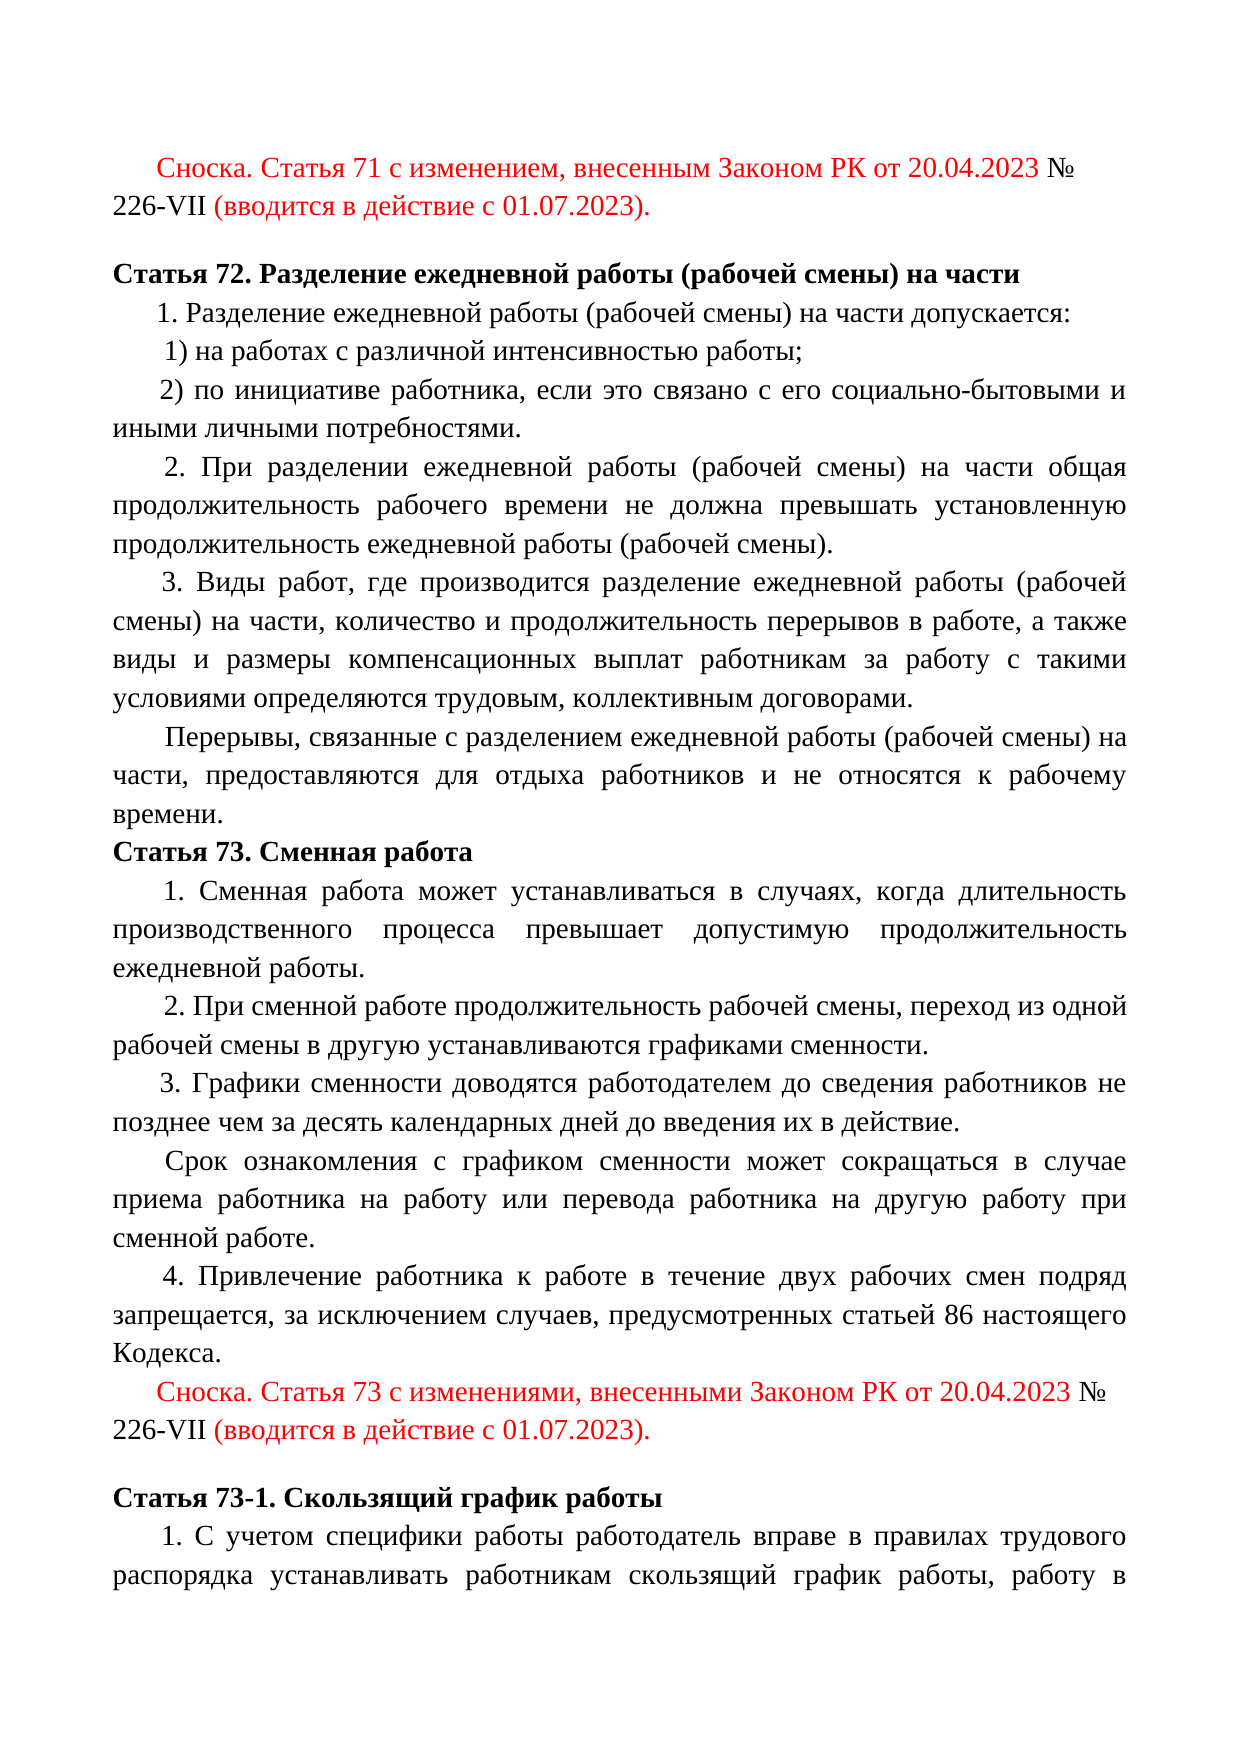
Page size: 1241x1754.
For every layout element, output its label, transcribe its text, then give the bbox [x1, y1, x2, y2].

text 4. Привлечение работника к работе в течение двух рабочих смен подряд запрещается, за исключением случаев, предусмотренных статьей 86 настоящего Кодекса. [112, 1258, 1128, 1369]
text 1. Разделение ежедневной работы (рабочей смены) на части допускается: [112, 295, 1128, 328]
text Сноска. Статья 71 с изменением, внесенным Законом РК от 20.04.2023 № 226-VII (вводится в действие с 01.07.2023). [112, 150, 1128, 252]
text Сноска. Статья 73 с изменениями, внесенными Законом РК от 20.04.2023 № 226-VII (вводится в действие с 01.07.2023). [112, 1374, 1128, 1476]
text Статья 73. Сменная работа [112, 834, 1128, 868]
text 3. Виды работ, где производится разделение ежедневной работы (рабочей смены) на части, количество и продолжительность перерывов в работе, а также виды и размеры компенсационных выплат работникам за работу с такими условиями определяются трудовым, коллективным договорами. [112, 564, 1128, 714]
text Статья 73-1. Скользящий график работы [112, 1480, 1128, 1513]
text Перерывы, связанные с разделением ежедневной работы (рабочей смены) на части, предоставляются для отдыха работников и не относятся к рабочему времени. [112, 719, 1128, 829]
text Срок ознакомления с графиком сменности может сокращаться в случае приема работника на работу или перевода работника на другую работу при сменной работе. [112, 1143, 1128, 1253]
text Статья 72. Разделение ежедневной работы (рабочей смены) на части [112, 256, 1128, 290]
text 2. При сменной работе продолжительность рабочей смены, переход из одной рабочей смены в другую устанавливаются графиками сменности. [112, 988, 1128, 1061]
text 1) на работах с различной интенсивностью работы; [112, 333, 1128, 367]
text 2) по инициативе работника, если это связано с его социально-бытовыми и иными личными потребностями. [112, 372, 1128, 444]
text 1. Сменная работа может устанавливаться в случаях, когда длительность производственного процесса превышает допустимую продолжительность ежедневной работы. [112, 873, 1128, 983]
text 2. При разделении ежедневной работы (рабочей смены) на части общая продолжительность рабочего времени не должна превышать установленную продолжительность ежедневной работы (рабочей смены). [112, 449, 1128, 559]
text 3. Графики сменности доводятся работодателем до сведения работников не позднее чем за десять календарных дней до введения их в действие. [112, 1066, 1128, 1138]
